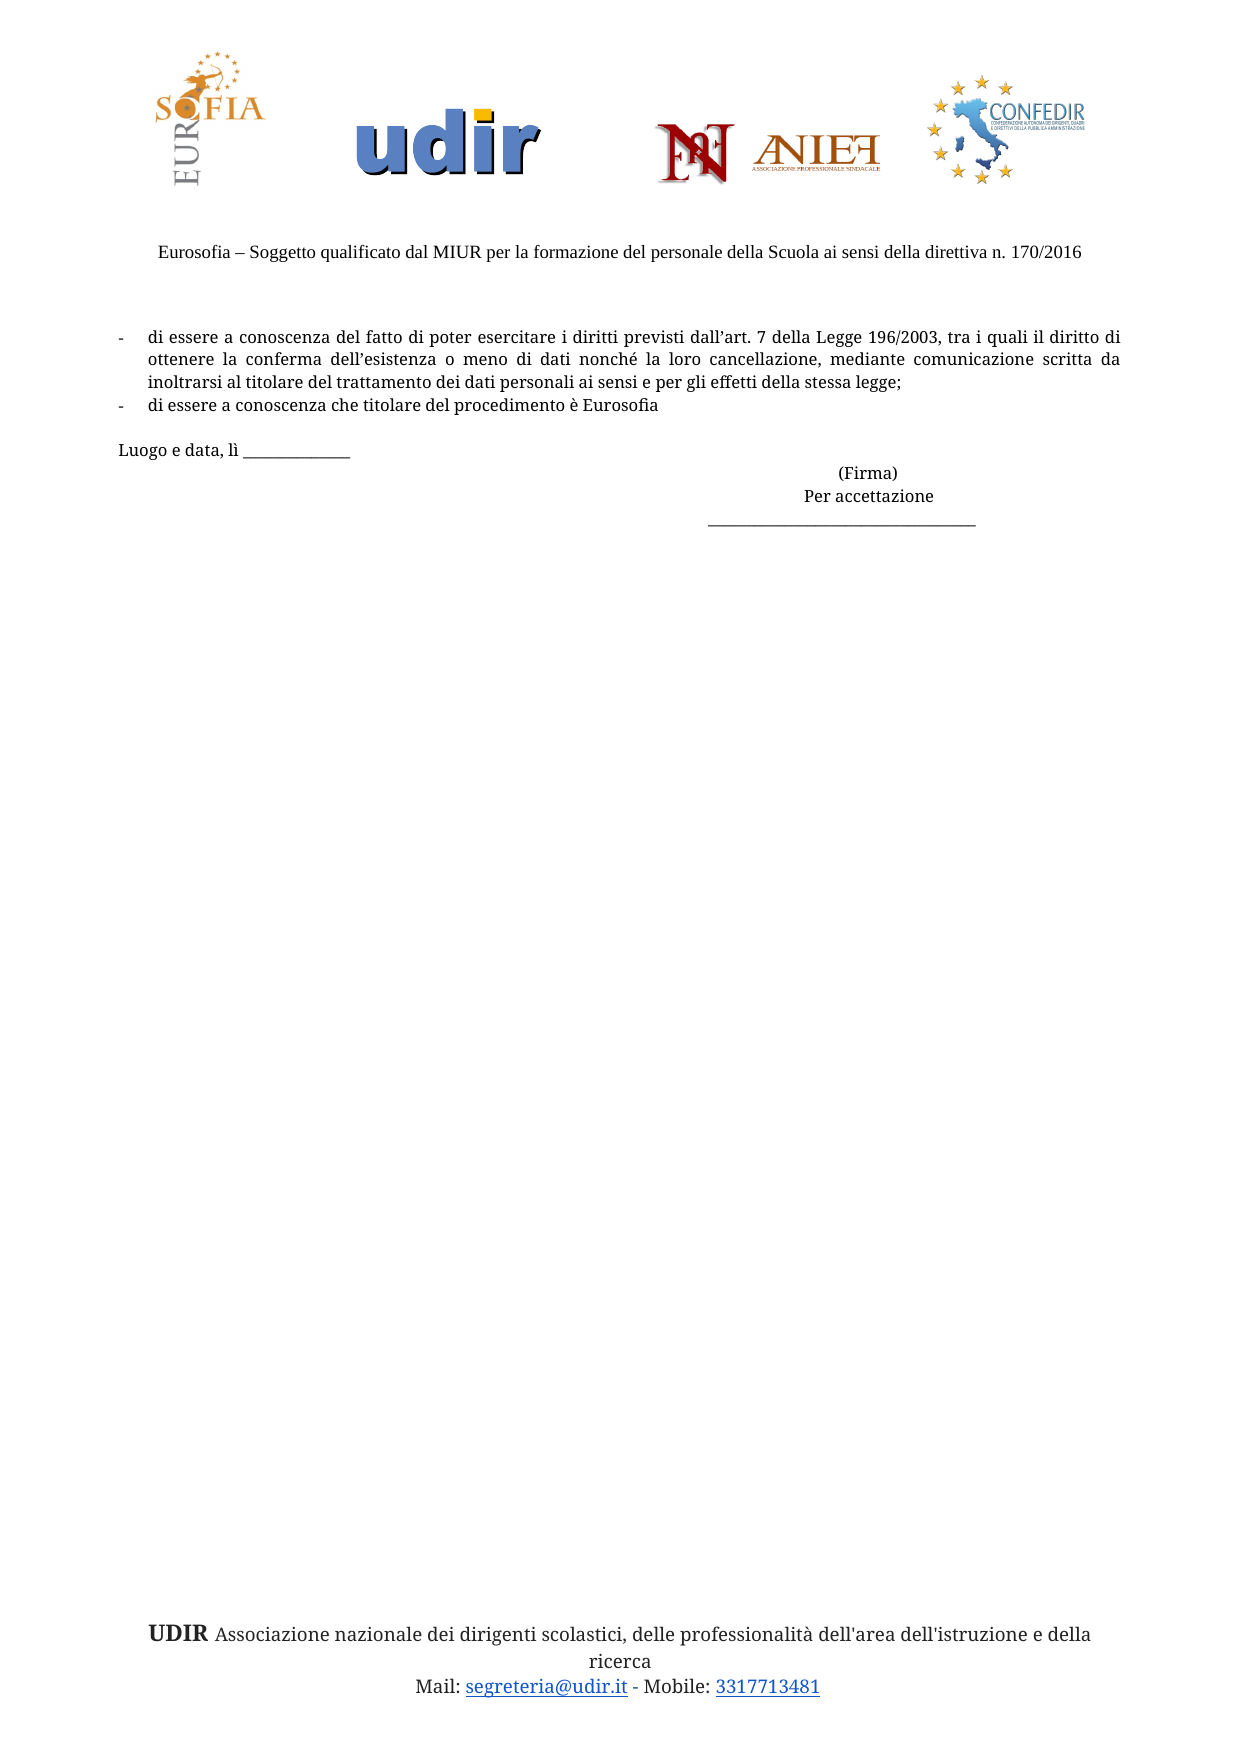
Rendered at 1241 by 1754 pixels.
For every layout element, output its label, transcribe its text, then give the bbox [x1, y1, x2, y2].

picture [340, 94, 550, 191]
text Luogo e data, lì ______________ [118, 439, 1122, 462]
text Per accettazione [118, 484, 1122, 507]
picture [923, 70, 1093, 191]
list di essere a conoscenza che titolare del procedimento è Eurosofia [118, 393, 1122, 416]
text (Firma) [118, 462, 1122, 484]
picture [143, 46, 278, 191]
list di essere a conoscenza del fatto di poter esercitare i diritti previsti dall’art. 7 della Legge 196/2003, tra i quali il diritto di ottenere la conferma dell’esistenza o meno di dati nonché la loro cancellazione, mediante comunicazione scritta da inoltrarsi al titolare del trattamento dei dati personali ai sensi e per gli effetti della stessa legge; [118, 325, 1122, 393]
text ___________________________________ [118, 507, 1122, 530]
